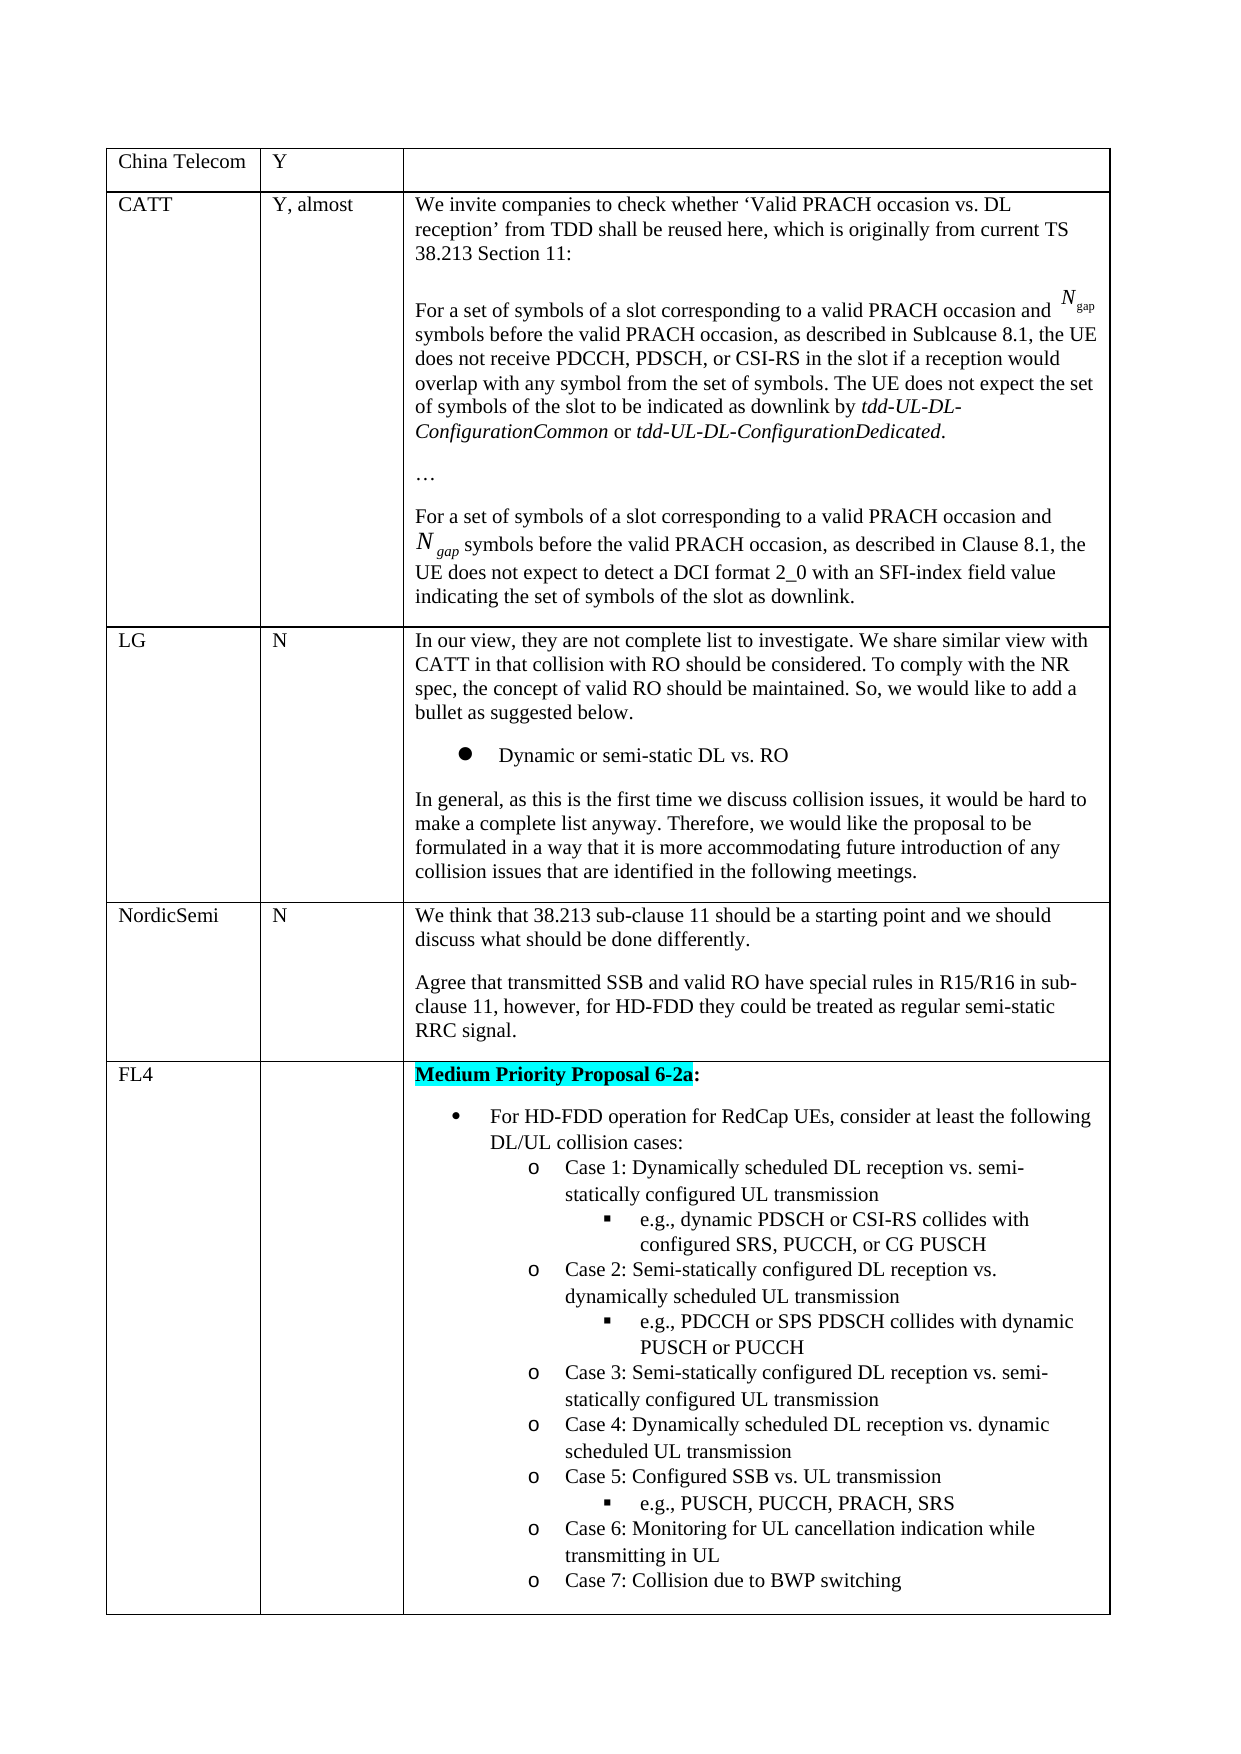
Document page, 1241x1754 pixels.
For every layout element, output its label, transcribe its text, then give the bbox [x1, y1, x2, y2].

table_cell We think that 38.213 sub-clause 11 should be a starting point and we should discuss what should be done differently. Agree that transmitted SSB and valid RO have special rules in R15/R16 in sub-clause 11, however, for HD-FDD they could be treated as regular semi-static RRC signal. [404, 903, 1109, 1061]
table_cell [261, 1062, 403, 1614]
table_cell NordicSemi [107, 903, 260, 1061]
table_cell N [261, 628, 403, 902]
table_cell Y, almost [261, 193, 403, 626]
table_cell LG [107, 628, 260, 902]
table_cell In our view, they are not complete list to investigate. We share similar view with CATT in that collision with RO should be considered. To comply with the NR spec, the concept of valid RO should be maintained. So, we would like to add a bullet as suggested below. Dynamic or semi-static DL vs. RO In general, as this is the first time we discuss collision issues, it would be hard to make a complete list anyway. Therefore, we would like the proposal to be formulated in a way that it is more accommodating future introduction of any collision issues that are identified in the following meetings. [404, 628, 1109, 902]
table_cell China Telecom [107, 149, 260, 191]
table_cell N [261, 903, 403, 1061]
table_cell Y [261, 149, 403, 191]
table_cell FL4 [107, 1062, 260, 1614]
table_cell CATT [107, 193, 260, 626]
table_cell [404, 1062, 1109, 1614]
table_cell [404, 149, 1109, 191]
table_cell We invite companies to check whether ‘Valid PRACH occasion vs. DL reception’ from TDD shall be reused here, which is originally from current TS 38.213 Section 11: For a set of symbols of a slot corresponding to a valid PRACH occasion and symbols before the valid PRACH occasion, as described in Sublcause 8.1, the UE does not receive PDCCH, PDSCH, or CSI-RS in the slot if a reception would overlap with any symbol from the set of symbols. The UE does not expect the set of symbols of the slot to be indicated as downlink by tdd-UL-DL-ConfigurationCommon or tdd-UL-DL-ConfigurationDedicated. … For a set of symbols of a slot corresponding to a valid PRACH occasion and symbols before the valid PRACH occasion, as described in Clause 8.1, the UE does not expect to detect a DCI format 2_0 with an SFI-index field value indicating the set of symbols of the slot as downlink. [404, 193, 1109, 626]
